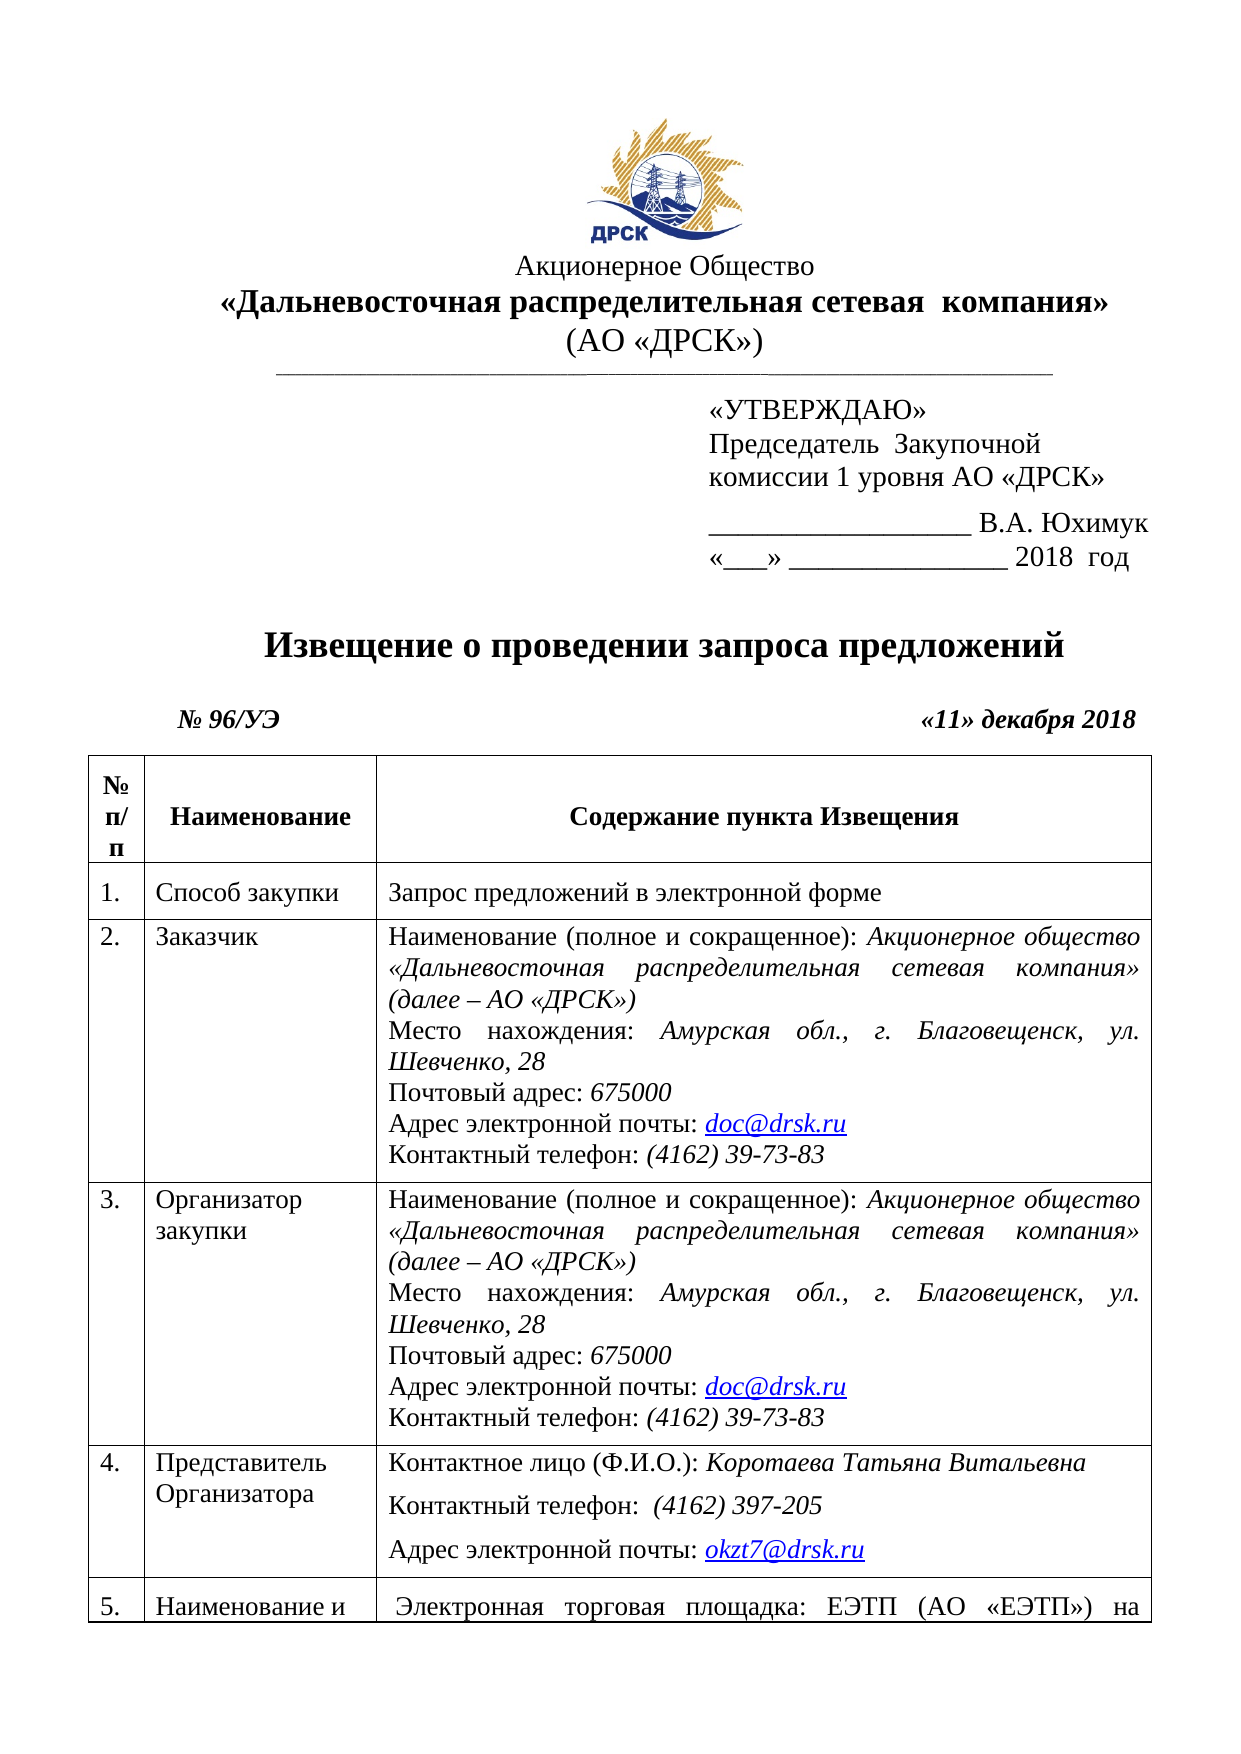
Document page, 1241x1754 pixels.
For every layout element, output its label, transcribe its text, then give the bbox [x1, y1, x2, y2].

table_cell Наименование (полное и сокращенное): Акционерное общество «Дальневосточная распределительная сетевая компания» (далее – АО «ДРСК») Место нахождения: Амурская обл., г. Благовещенск, ул. Шевченко, 28 Почтовый адрес: 675000 Адрес электронной почты: doc@drsk.ru Контактный телефон: (4162) 39-73-83 [377, 920, 1151, 1182]
text Извещение о проведении запроса предложений [177, 623, 1152, 666]
text __________________ В.А. Юхимук [709, 506, 1152, 539]
table_cell Наименование (полное и сокращенное): Акционерное общество «Дальневосточная распределительная сетевая компания» (далее – АО «ДРСК») Место нахождения: Амурская обл., г. Благовещенск, ул. Шевченко, 28 Почтовый адрес: 675000 Адрес электронной почты: doc@drsk.ru Контактный телефон: (4162) 39-73-83 [377, 1183, 1151, 1445]
table_cell [89, 863, 144, 919]
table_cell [377, 1578, 1151, 1621]
table_cell Контактное лицо (Ф.И.О.): Коротаева Татьяна Витальевна Контактный телефон: (4162) 397-205 Адрес электронной почты: okzt7@drsk.ru [377, 1446, 1151, 1577]
table_header «11» декабря 2018 [664, 703, 1163, 755]
text Акционерное Общество [177, 248, 1152, 282]
table_cell Способ закупки [145, 863, 376, 919]
picture [585, 118, 744, 249]
text «Дальневосточная распределительная сетевая компания» [177, 282, 1152, 320]
table_cell Представитель Организатора [145, 1446, 376, 1577]
table_cell Заказчик [145, 920, 376, 1182]
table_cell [145, 1578, 376, 1621]
table_cell [89, 920, 144, 1182]
table_header Наименование [145, 756, 376, 862]
text _____________________________________________________________________________________________________________________ [177, 358, 1152, 378]
table_cell [89, 1446, 144, 1577]
text комиссии 1 уровня АО «ДРСК» [709, 459, 1152, 493]
table_cell Организатор закупки [145, 1183, 376, 1445]
table_cell [89, 1183, 144, 1445]
text «УТВЕРЖДАЮ» [709, 392, 1152, 426]
table_cell Запрос предложений в электронной форме [377, 863, 1151, 919]
text «___» _______________ 2018 год [709, 539, 1152, 573]
text (АО «ДРСК») [177, 320, 1152, 358]
table_header № 96/УЭ [166, 703, 664, 755]
text Председатель Закупочной [709, 426, 1152, 459]
table_cell [89, 1578, 144, 1621]
table_header № п/п [89, 756, 144, 862]
table_header Содержание пункта Извещения [377, 756, 1151, 862]
